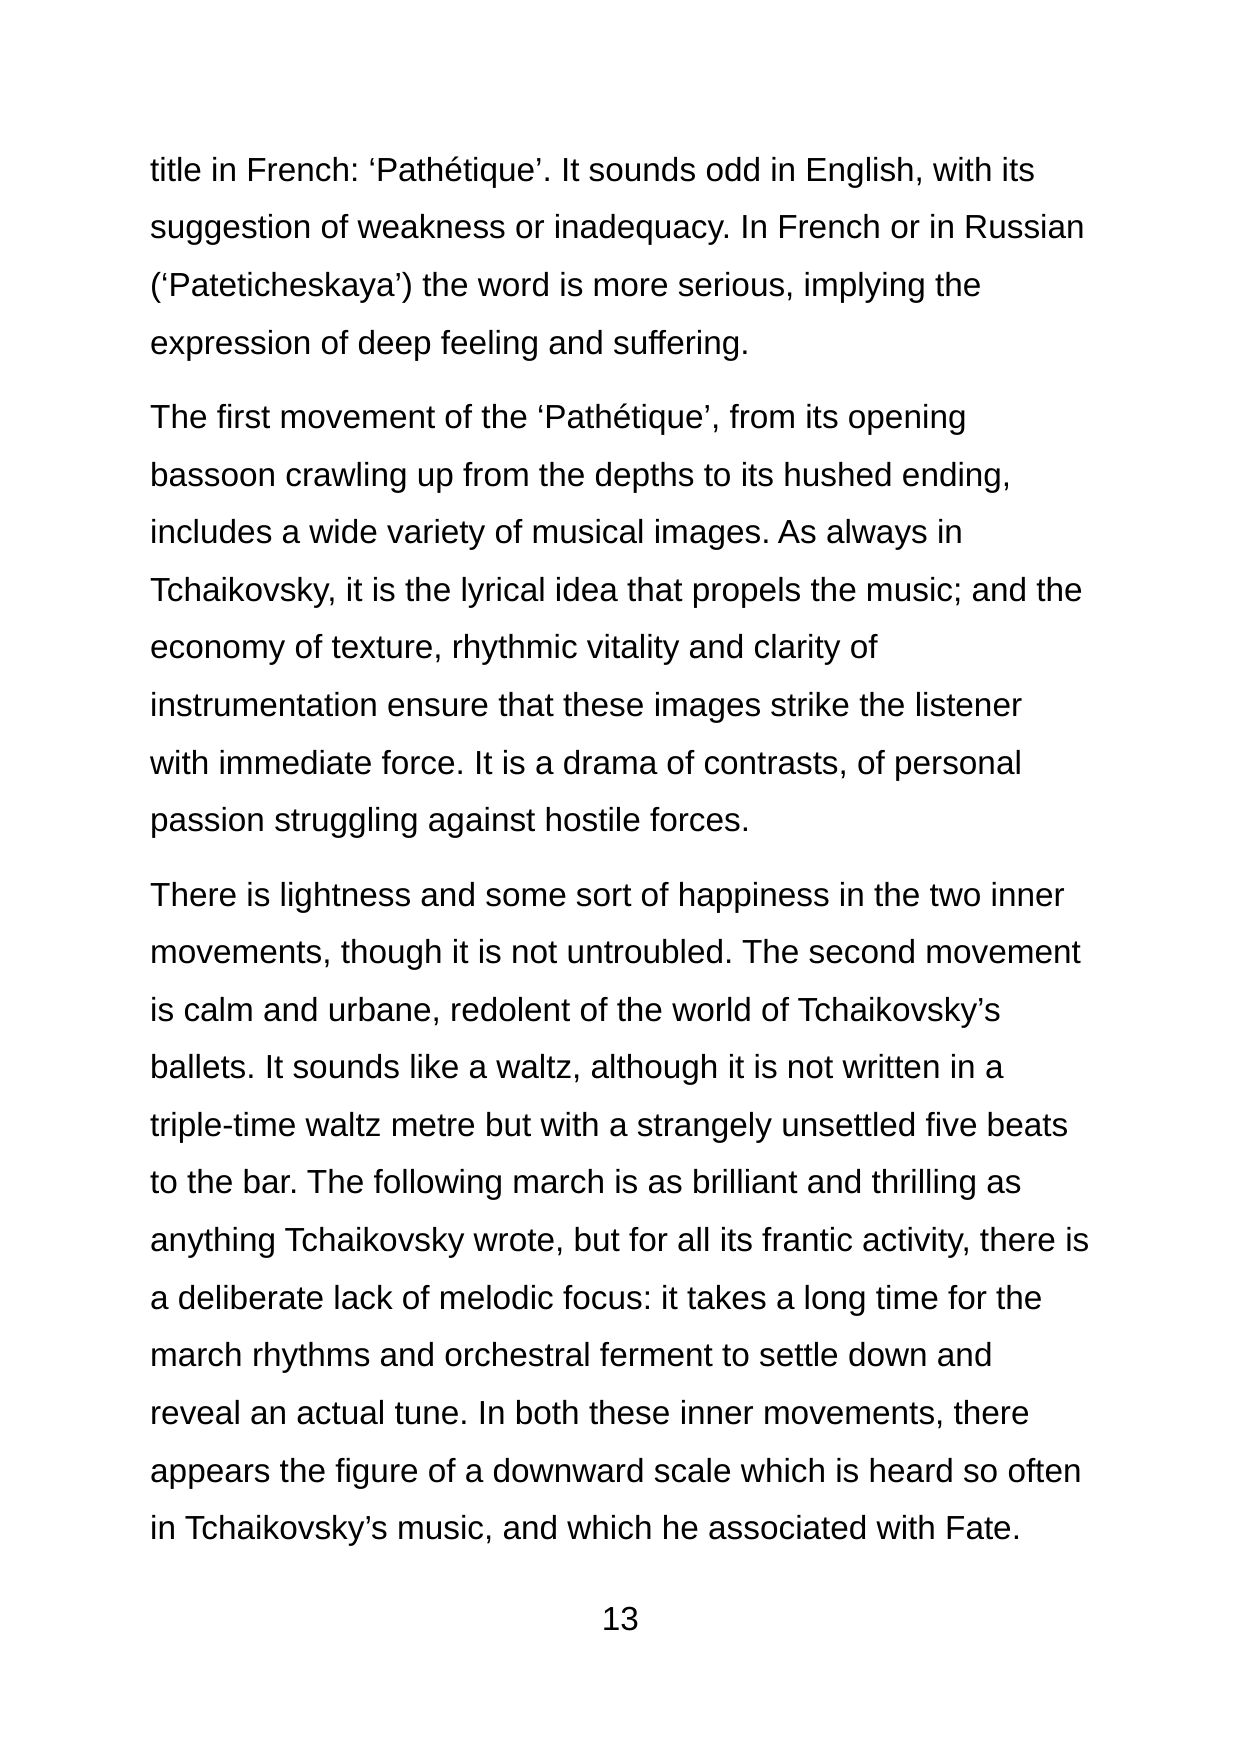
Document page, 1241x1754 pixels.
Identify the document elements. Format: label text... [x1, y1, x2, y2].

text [150, 874, 1090, 1547]
text The first movement of the ‘Pathétique’, from its opening bassoon crawling up from the depths to its hushed ending, includes a wide variety of musical images. As always in Tchaikovsky, it is the lyrical idea that propels the music; and the economy of texture, rhythmic vitality and clarity of instrumentation ensure that these images strike the listener with immediate force. It is a drama of contrasts, of personal passion struggling against hostile forces. [150, 397, 1090, 839]
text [150, 150, 1090, 361]
